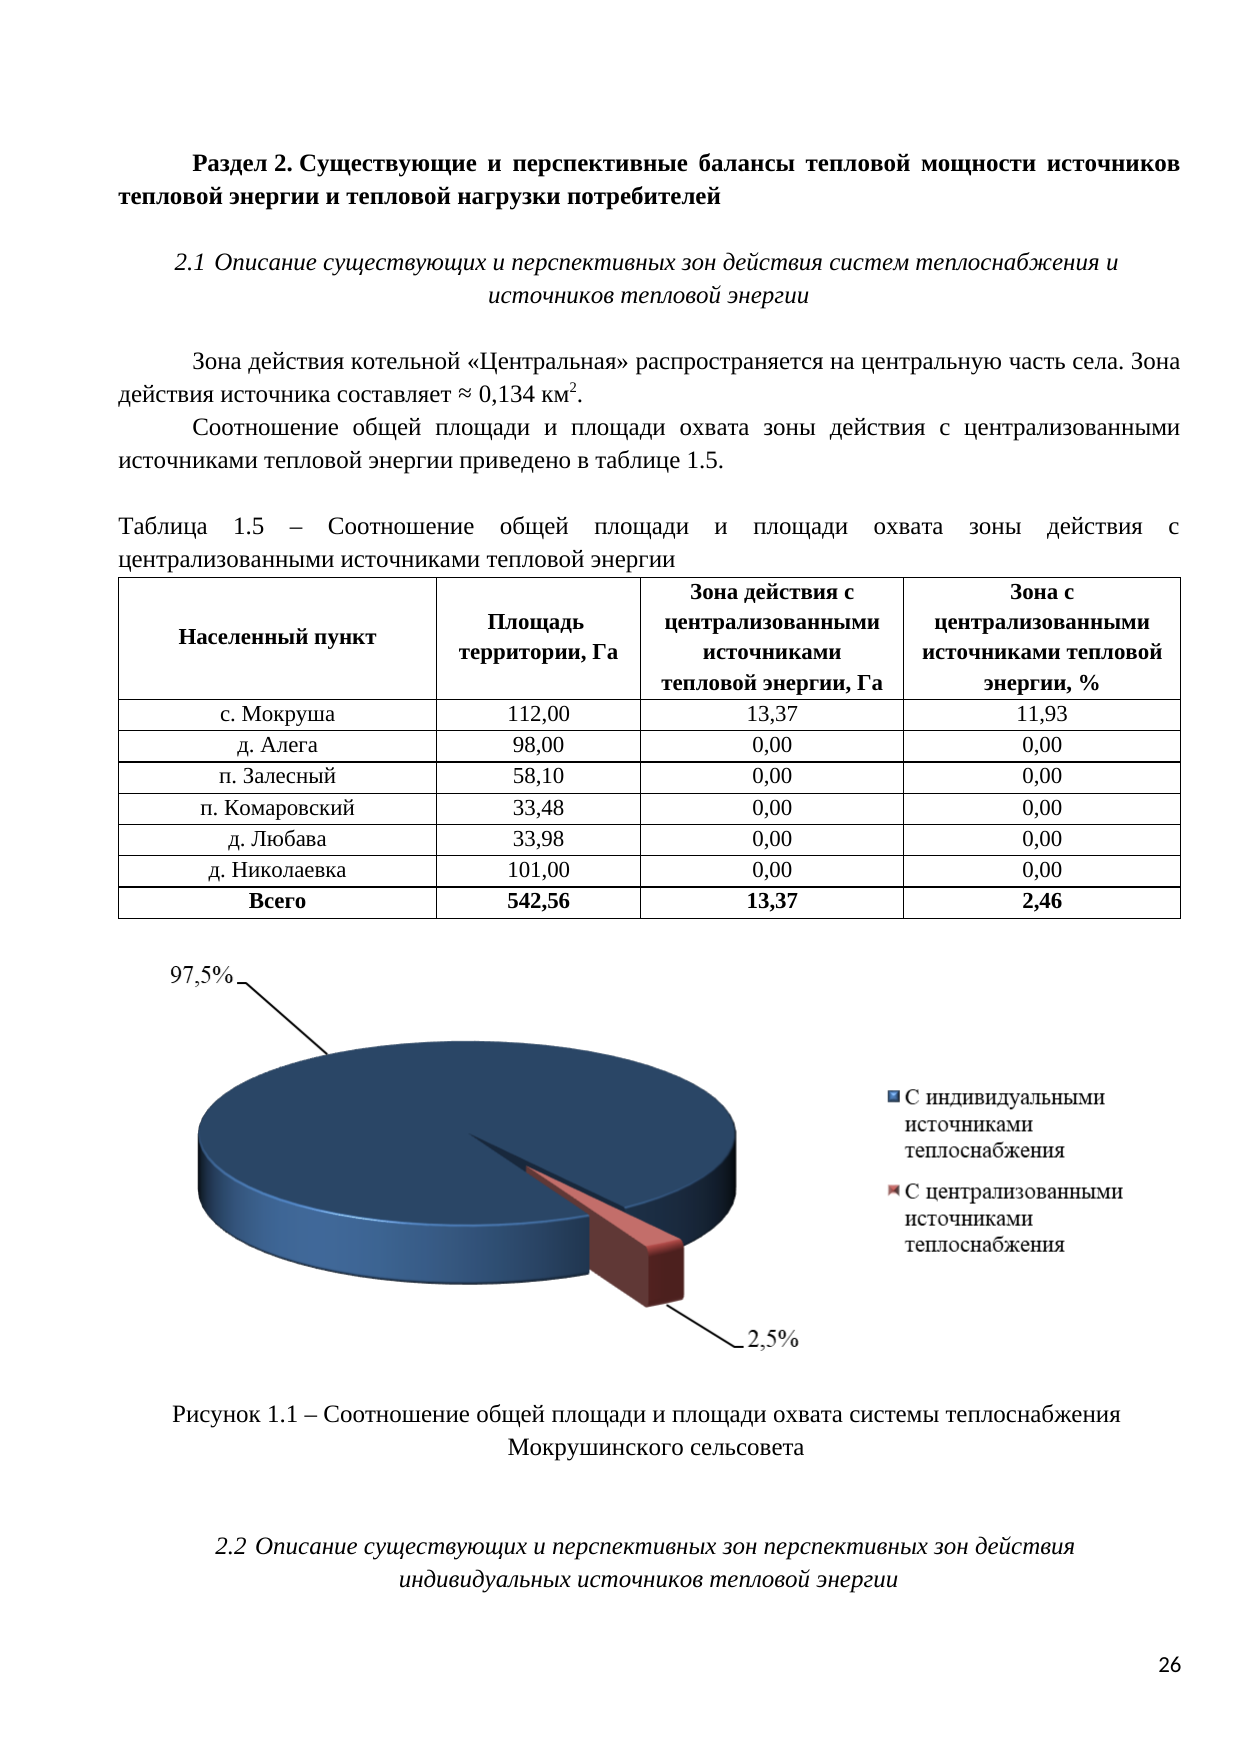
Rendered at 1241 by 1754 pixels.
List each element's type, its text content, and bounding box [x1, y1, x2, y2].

text Соотношение общей площади и площади охвата зоны действия с централизованными источниками тепловой энергии приведено в таблице 1.5. [118, 412, 1181, 474]
subtitle 2.2 Описание существующих и перспективных зон перспективных зон действия индивидуальных источников тепловой энергии [118, 1531, 1181, 1593]
subtitle Раздел 2. Существующие и перспективные балансы тепловой мощности источников тепловой энергии и тепловой нагрузки потребителей [118, 148, 1181, 209]
table_cell Всего [119, 888, 436, 918]
table_cell п. Залесный [119, 763, 436, 793]
table_header Населенный пункт [119, 578, 436, 699]
table_header Зона с централизованными источниками тепловой энергии, % [904, 578, 1180, 699]
table_cell 0,00 [904, 731, 1180, 761]
table_cell с. Мокруша [119, 700, 436, 730]
table_cell 98,00 [437, 731, 640, 761]
table_cell 0,00 [641, 763, 903, 793]
table_cell 33,48 [437, 794, 640, 824]
table_cell 11,93 [904, 700, 1180, 730]
table_cell 0,00 [641, 731, 903, 761]
table_cell 0,00 [641, 825, 903, 855]
picture [122, 951, 1178, 1395]
table_cell п. Комаровский [119, 794, 436, 824]
table_cell д. Любава [119, 825, 436, 855]
table_cell 0,00 [641, 794, 903, 824]
table_cell 13,37 [641, 700, 903, 730]
table_cell 13,37 [641, 888, 903, 918]
table_cell 0,00 [904, 763, 1180, 793]
table_cell 0,00 [904, 825, 1180, 855]
table_cell 0,00 [904, 856, 1180, 886]
table_cell 101,00 [437, 856, 640, 886]
text Рисунок 1.1 – Соотношение общей площади и площади охвата системы теплоснабжения Мокрушинского сельсовета [118, 1399, 1181, 1461]
table_cell 0,00 [641, 856, 903, 886]
table_cell 33,98 [437, 825, 640, 855]
table_header Площадь территории, Га [437, 578, 640, 699]
table_cell д. Алега [119, 731, 436, 761]
table_cell 2,46 [904, 888, 1180, 918]
table_cell 0,00 [904, 794, 1180, 824]
text Таблица 1.5 – Соотношение общей площади и площади охвата зоны действия с централизованными источниками тепловой энергии [118, 511, 1181, 573]
table_cell 58,10 [437, 763, 640, 793]
table_cell д. Николаевка [119, 856, 436, 886]
table_cell 542,56 [437, 888, 640, 918]
table_cell 112,00 [437, 700, 640, 730]
subtitle 2.1 Описание существующих и перспективных зон действия систем теплоснабжения и источников тепловой энергии [118, 247, 1181, 308]
text Зона действия котельной «Центральная» распространяется на центральную часть села. Зона действия источника составляет 0,134 км2. [118, 346, 1181, 408]
table_header Зона действия с централизованными источниками тепловой энергии, Га [641, 578, 903, 699]
